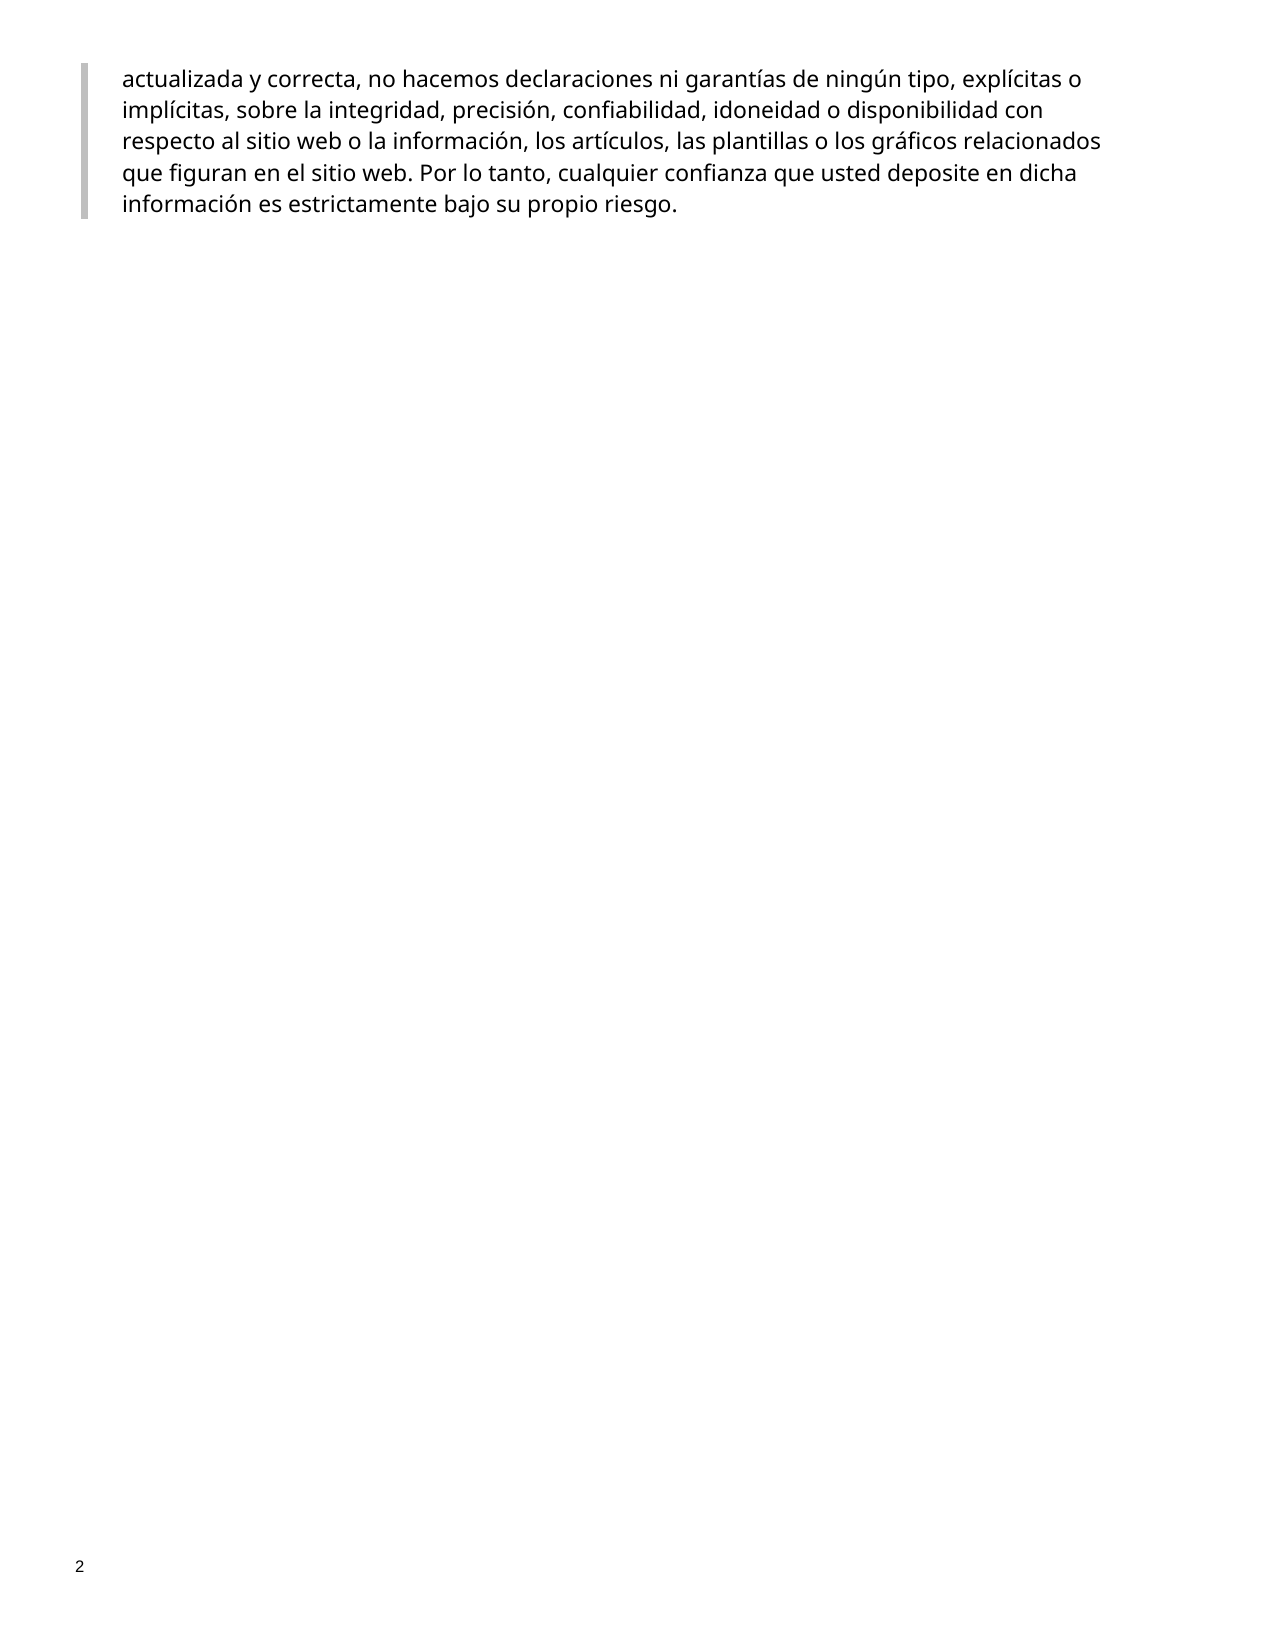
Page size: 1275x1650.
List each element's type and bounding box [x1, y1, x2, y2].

table_header [88, 63, 1128, 219]
